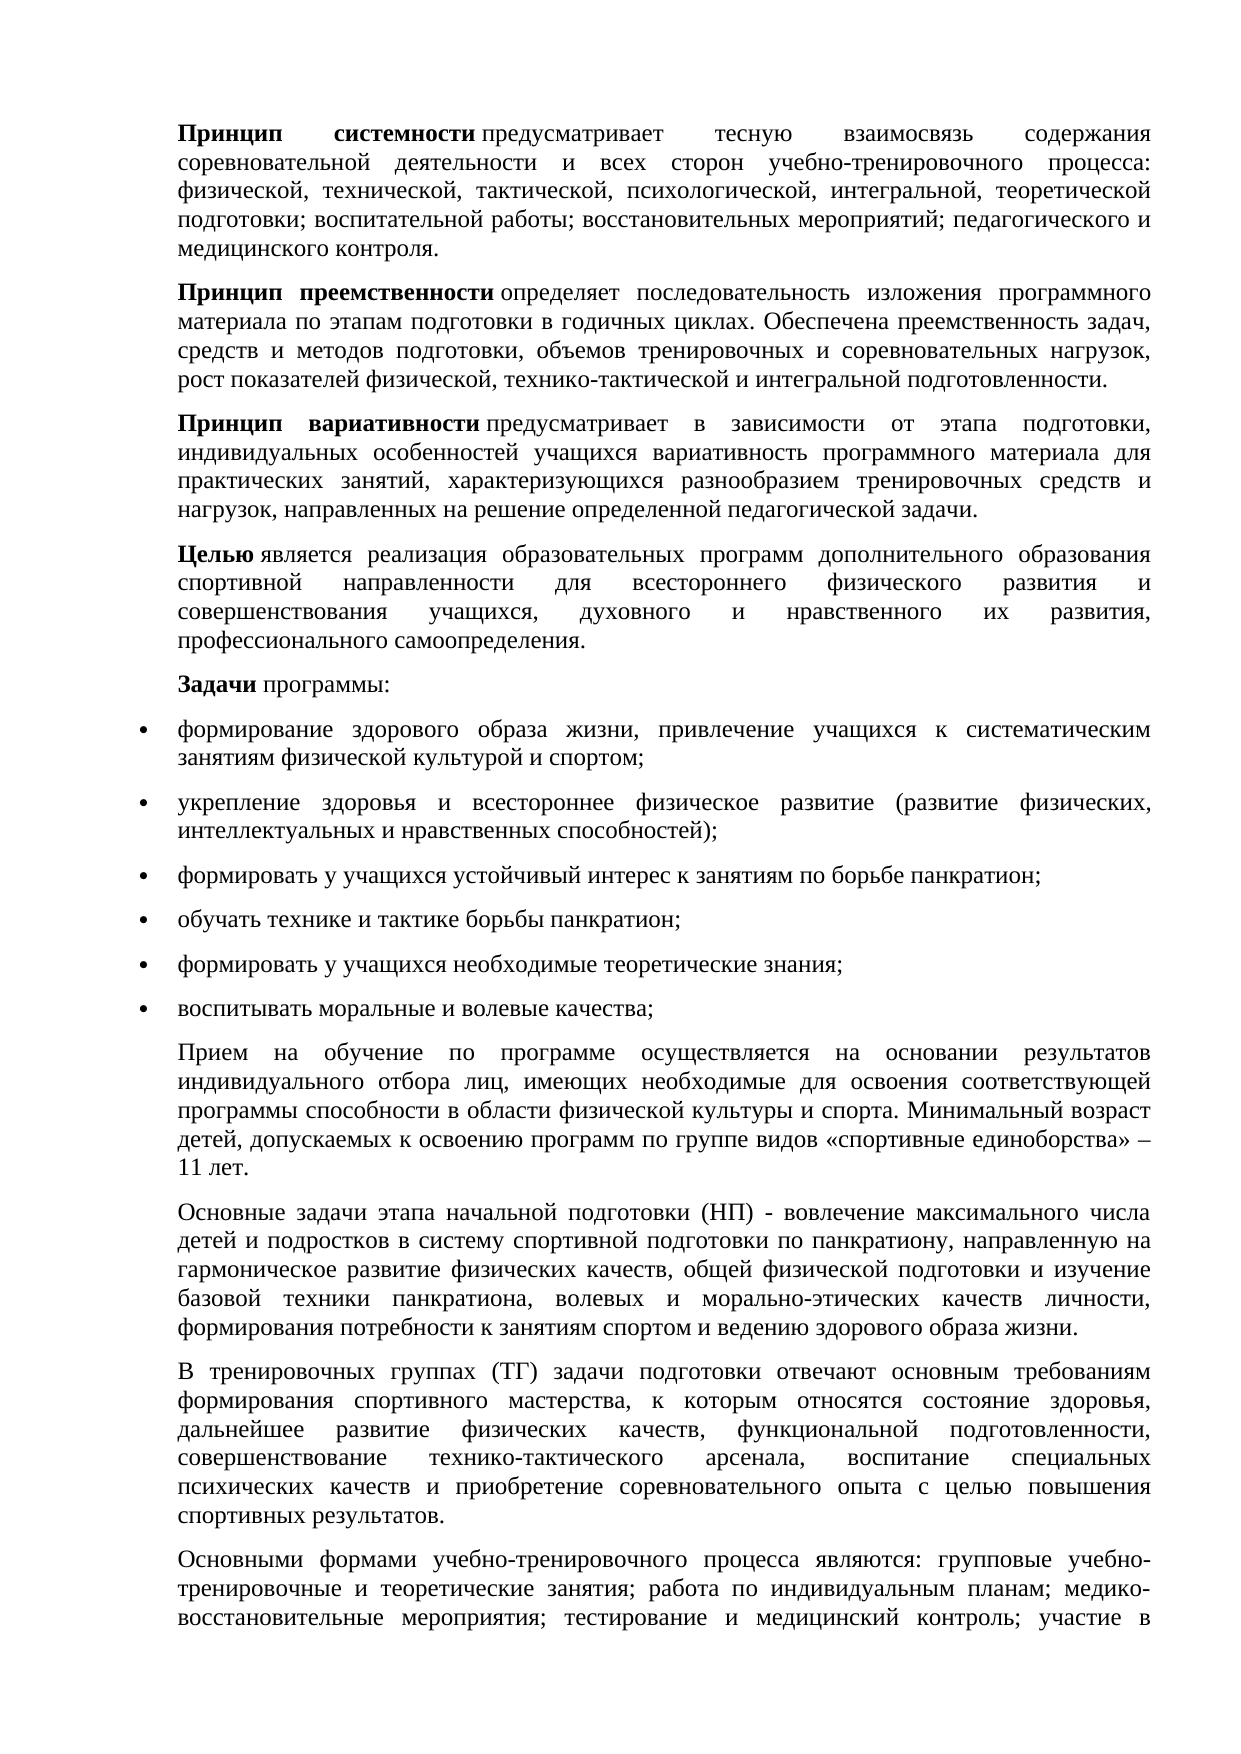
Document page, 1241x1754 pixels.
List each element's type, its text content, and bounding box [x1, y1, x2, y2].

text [177, 1544, 1152, 1631]
text Прием на обучение по программе осуществляется на основании результатов индивидуального отбора лиц, имеющих необходимые для освоения соответствующей программы способности в области физической культуры и спорта. Минимальный возраст детей, допускаемых к освоению программ по группе видов «спортивные единоборства» – 11 лет. [177, 1037, 1152, 1181]
text В тренировочных группах (ТГ) задачи подготовки отвечают основным требованиям формирования спортивного мастерства, к которым относятся состояние здоровья, дальнейшее развитие физических качеств, функциональной подготовленности, совершенствование технико-тактического арсенала, воспитание специальных психических качеств и приобретение соревновательного опыта с целью повышения спортивных результатов. [177, 1356, 1152, 1529]
list укрепление здоровья и всестороннее физическое развитие (развитие физических, интеллектуальных и нравственных способностей); [140, 787, 1152, 844]
list формирование здорового образа жизни, привлечение учащихся к систематическим занятиям физической культурой и спортом; [140, 714, 1152, 771]
list формировать у учащихся необходимые теоретические знания; [140, 949, 1152, 977]
text Принцип системности предусматривает тесную взаимосвязь содержания соревновательной деятельности и всех сторон учебно-тренировочного процесса: физической, технической, тактической, психологической, интегральной, теоретической подготовки; воспитательной работы; восстановительных мероприятий; педагогического и медицинского контроля. [177, 118, 1152, 262]
list формировать у учащихся устойчивый интерес к занятиям по борьбе панкратион; [140, 860, 1152, 889]
text Задачи программы: [177, 669, 1152, 698]
text Принцип вариативности предусматривает в зависимости от этапа подготовки, индивидуальных особенностей учащихся вариативность программного материала для практических занятий, характеризующихся разнообразием тренировочных средств и нагрузок, направленных на решение определенной педагогической задачи. [177, 408, 1152, 523]
list обучать технике и тактике борьбы панкратион; [140, 904, 1152, 933]
text Основные задачи этапа начальной подготовки (НП) - вовлечение максимального числа детей и подростков в систему спортивной подготовки по панкратиону, направленную на гармоническое развитие физических качеств, общей физической подготовки и изучение базовой техники панкратиона, волевых и морально-этических качеств личности, формирования потребности к занятиям спортом и ведению здорового образа жизни. [177, 1197, 1152, 1341]
text Принцип преемственности определяет последовательность изложения программного материала по этапам подготовки в годичных циклах. Обеспечена преемственность задач, средств и методов подготовки, объемов тренировочных и соревновательных нагрузок, рост показателей физической, технико-тактической и интегральной подготовленности. [177, 277, 1152, 392]
list воспитывать моральные и волевые качества; [140, 993, 1152, 1022]
text Целью является реализация образовательных программ дополнительного образования спортивной направленности для всестороннего физического развития и совершенствования учащихся, духовного и нравственного их развития, профессионального самоопределения. [177, 539, 1152, 654]
